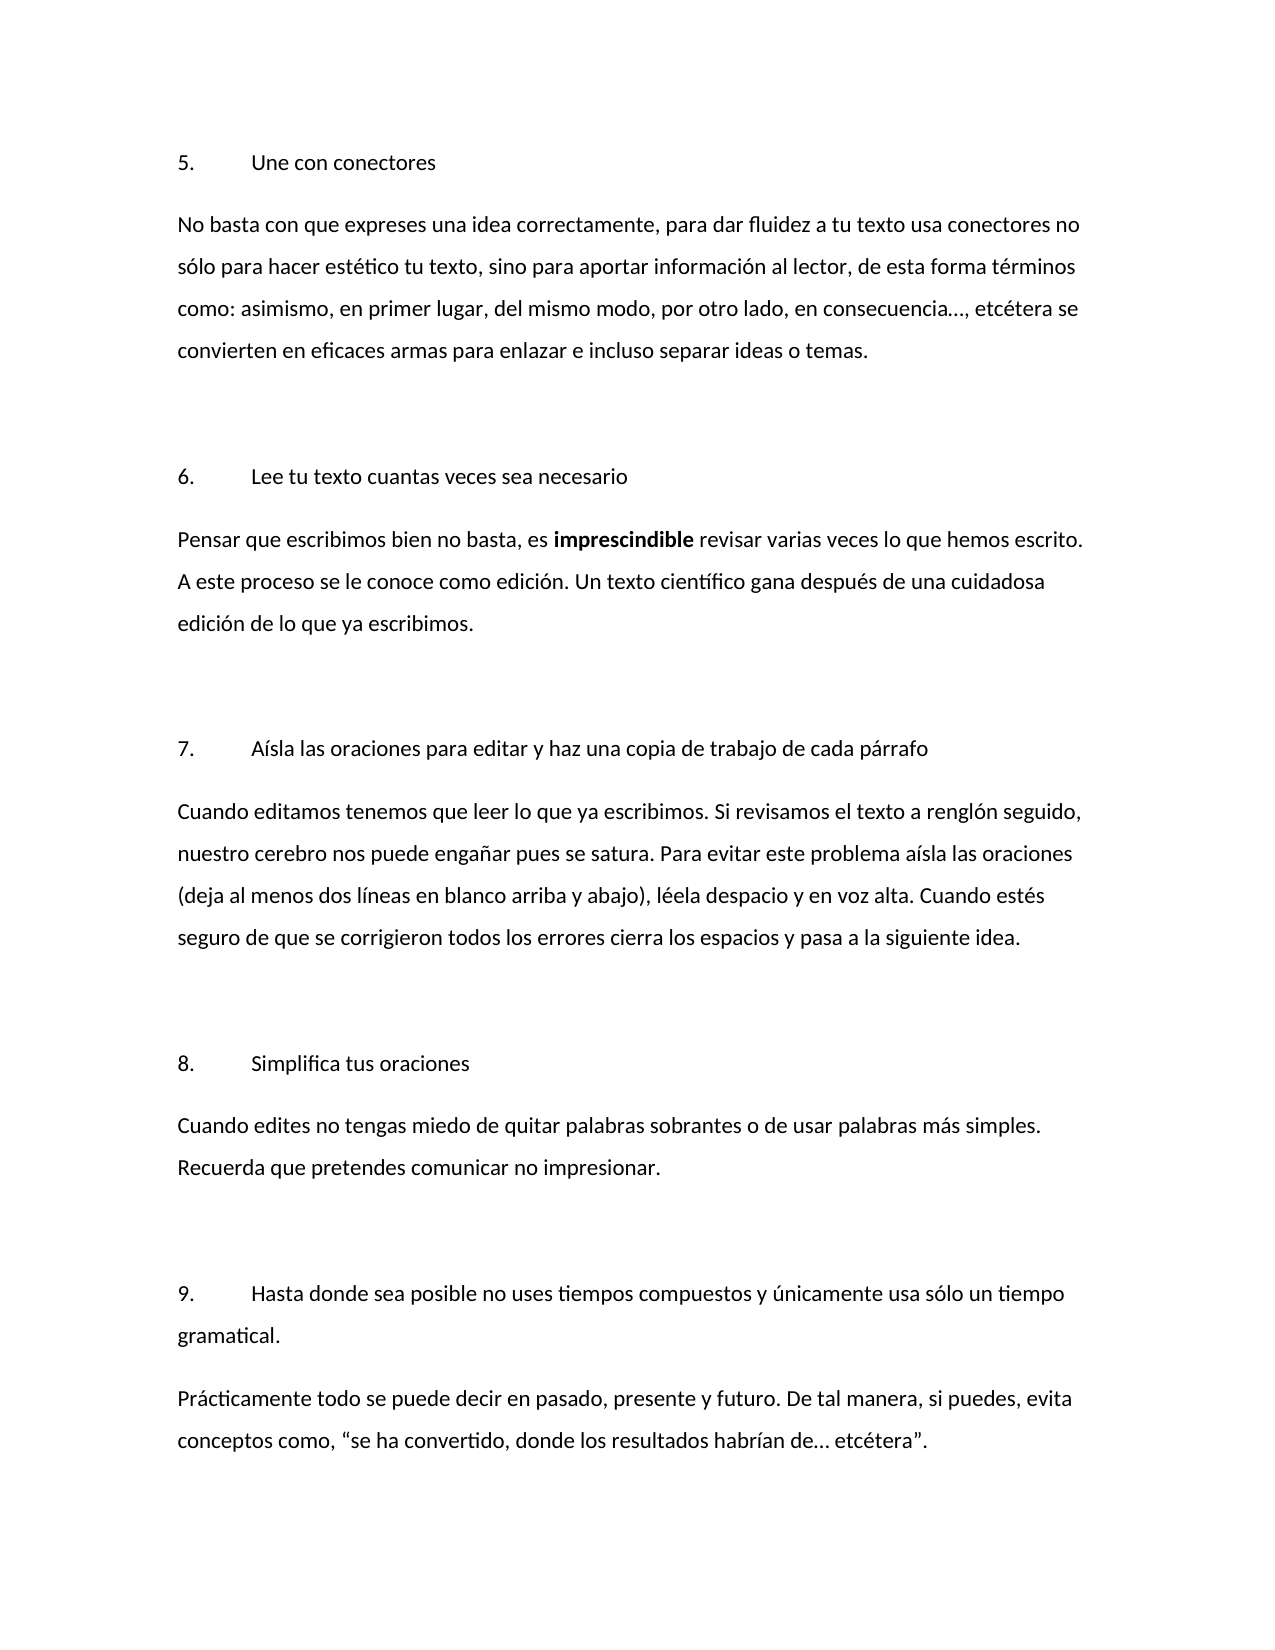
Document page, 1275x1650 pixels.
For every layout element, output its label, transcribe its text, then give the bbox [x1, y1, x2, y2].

text 8. Simplifica tus oraciones [177, 1049, 1098, 1077]
text No basta con que expreses una idea correctamente, para dar fluidez a tu texto usa conectores no sólo para hacer estético tu texto, sino para aportar información al lector, de esta forma términos como: asimismo, en primer lugar, del mismo modo, por otro lado, en consecuencia…, etcétera se convierten en eficaces armas para enlazar e incluso separar ideas o temas. [177, 210, 1098, 364]
text 5. Une con conectores [177, 148, 1098, 176]
text 6. Lee tu texto cuantas veces sea necesario [177, 462, 1098, 490]
text Cuando editamos tenemos que leer lo que ya escribimos. Si revisamos el texto a renglón seguido, nuestro cerebro nos puede engañar pues se satura. Para evitar este problema aísla las oraciones (deja al menos dos líneas en blanco arriba y abajo), léela despacio y en voz alta. Cuando estés seguro de que se corrigieron todos los errores cierra los espacios y pasa a la siguiente idea. [177, 797, 1098, 951]
text Prácticamente todo se puede decir en pasado, presente y futuro. De tal manera, si puedes, evita conceptos como, “se ha convertido, donde los resultados habrían de… etcétera”. [177, 1384, 1098, 1454]
text Pensar que escribimos bien no basta, es imprescindible revisar varias veces lo que hemos escrito. A este proceso se le conoce como edición. Un texto científico gana después de una cuidadosa edición de lo que ya escribimos. [177, 525, 1098, 637]
text 7. Aísla las oraciones para editar y haz una copia de trabajo de cada párrafo [177, 734, 1098, 762]
text Cuando edites no tengas miedo de quitar palabras sobrantes o de usar palabras más simples. Recuerda que pretendes comunicar no impresionar. [177, 1112, 1098, 1182]
text 9. Hasta donde sea posible no uses tiempos compuestos y únicamente usa sólo un tiempo gramatical. [177, 1279, 1098, 1349]
